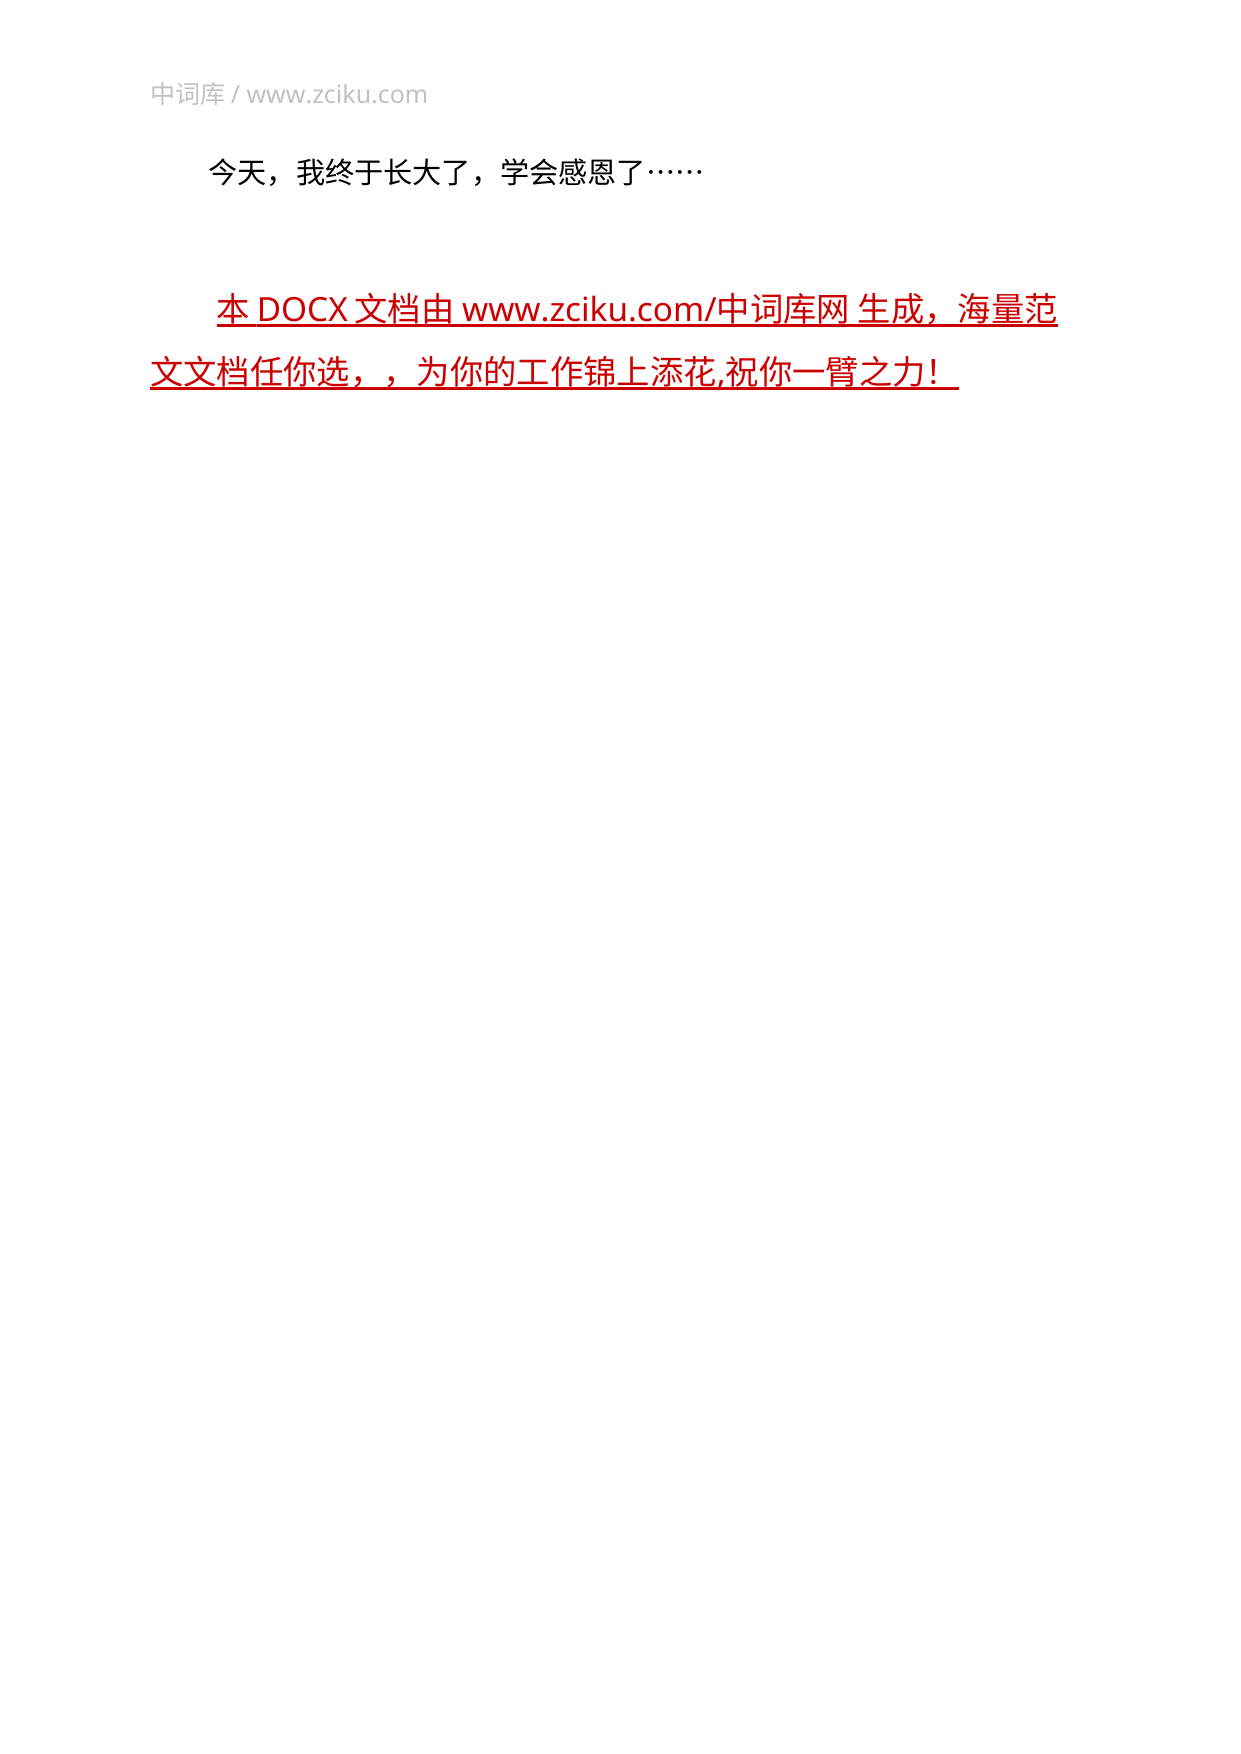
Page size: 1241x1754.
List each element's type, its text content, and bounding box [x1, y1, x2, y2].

text 今天，我终于长大了，学会感恩了…… [150, 150, 1090, 192]
text 本DOCX文档由 www.zciku.com/中词库网 生成，海量范文文档任你选，，为你的工作锦上添花,祝你一臂之力！ [150, 283, 1090, 394]
